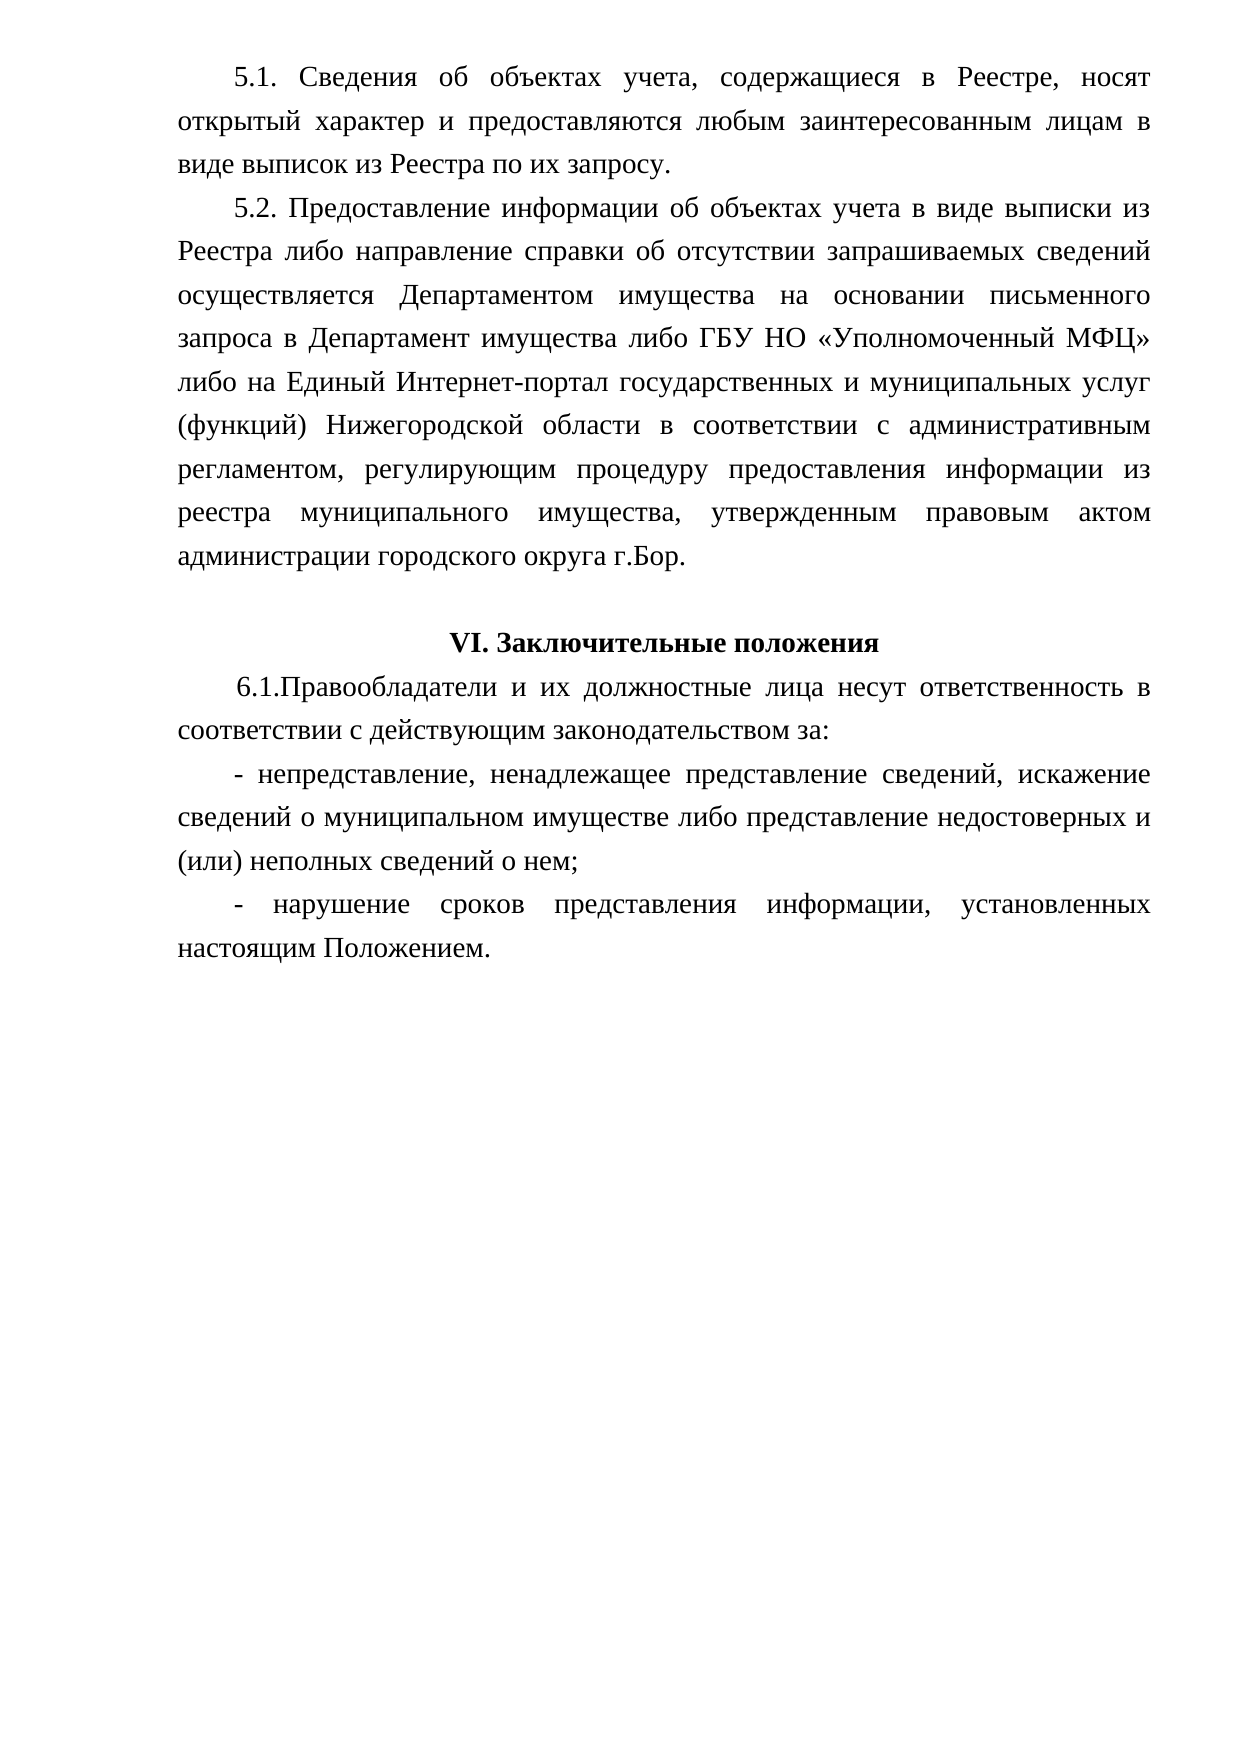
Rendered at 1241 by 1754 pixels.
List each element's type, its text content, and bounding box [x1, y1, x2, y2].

text 5.1. Сведения об объектах учета, содержащиеся в Реестре, носят открытый характер и предоставляются любым заинтересованным лицам в виде выписок из Реестра по их запросу. [177, 59, 1152, 180]
text VI. Заключительные положения [177, 625, 1152, 659]
text - непредставление, ненадлежащее представление сведений, искажение сведений о муниципальном имуществе либо представление недостоверных и (или) неполных сведений о нем; [177, 756, 1152, 876]
text 5.2. Предоставление информации об объектах учета в виде выписки из Реестра либо направление справки об отсутствии запрашиваемых сведений осуществляется Департаментом имущества на основании письменного запроса в Департамент имущества либо ГБУ НО «Уполномоченный МФЦ» либо на Единый Интернет-портал государственных и муниципальных услуг (функций) Нижегородской области в соответствии с административным регламентом, регулирующим процедуру предоставления информации из реестра муниципального имущества, утвержденным правовым актом администрации городского округа г.Бор. [177, 190, 1152, 572]
text 6.1.Правообладатели и их должностные лица несут ответственность в соответствии с действующим законодательством за: [177, 669, 1152, 746]
text - нарушение сроков представления информации, установленных настоящим Положением. [177, 886, 1152, 963]
